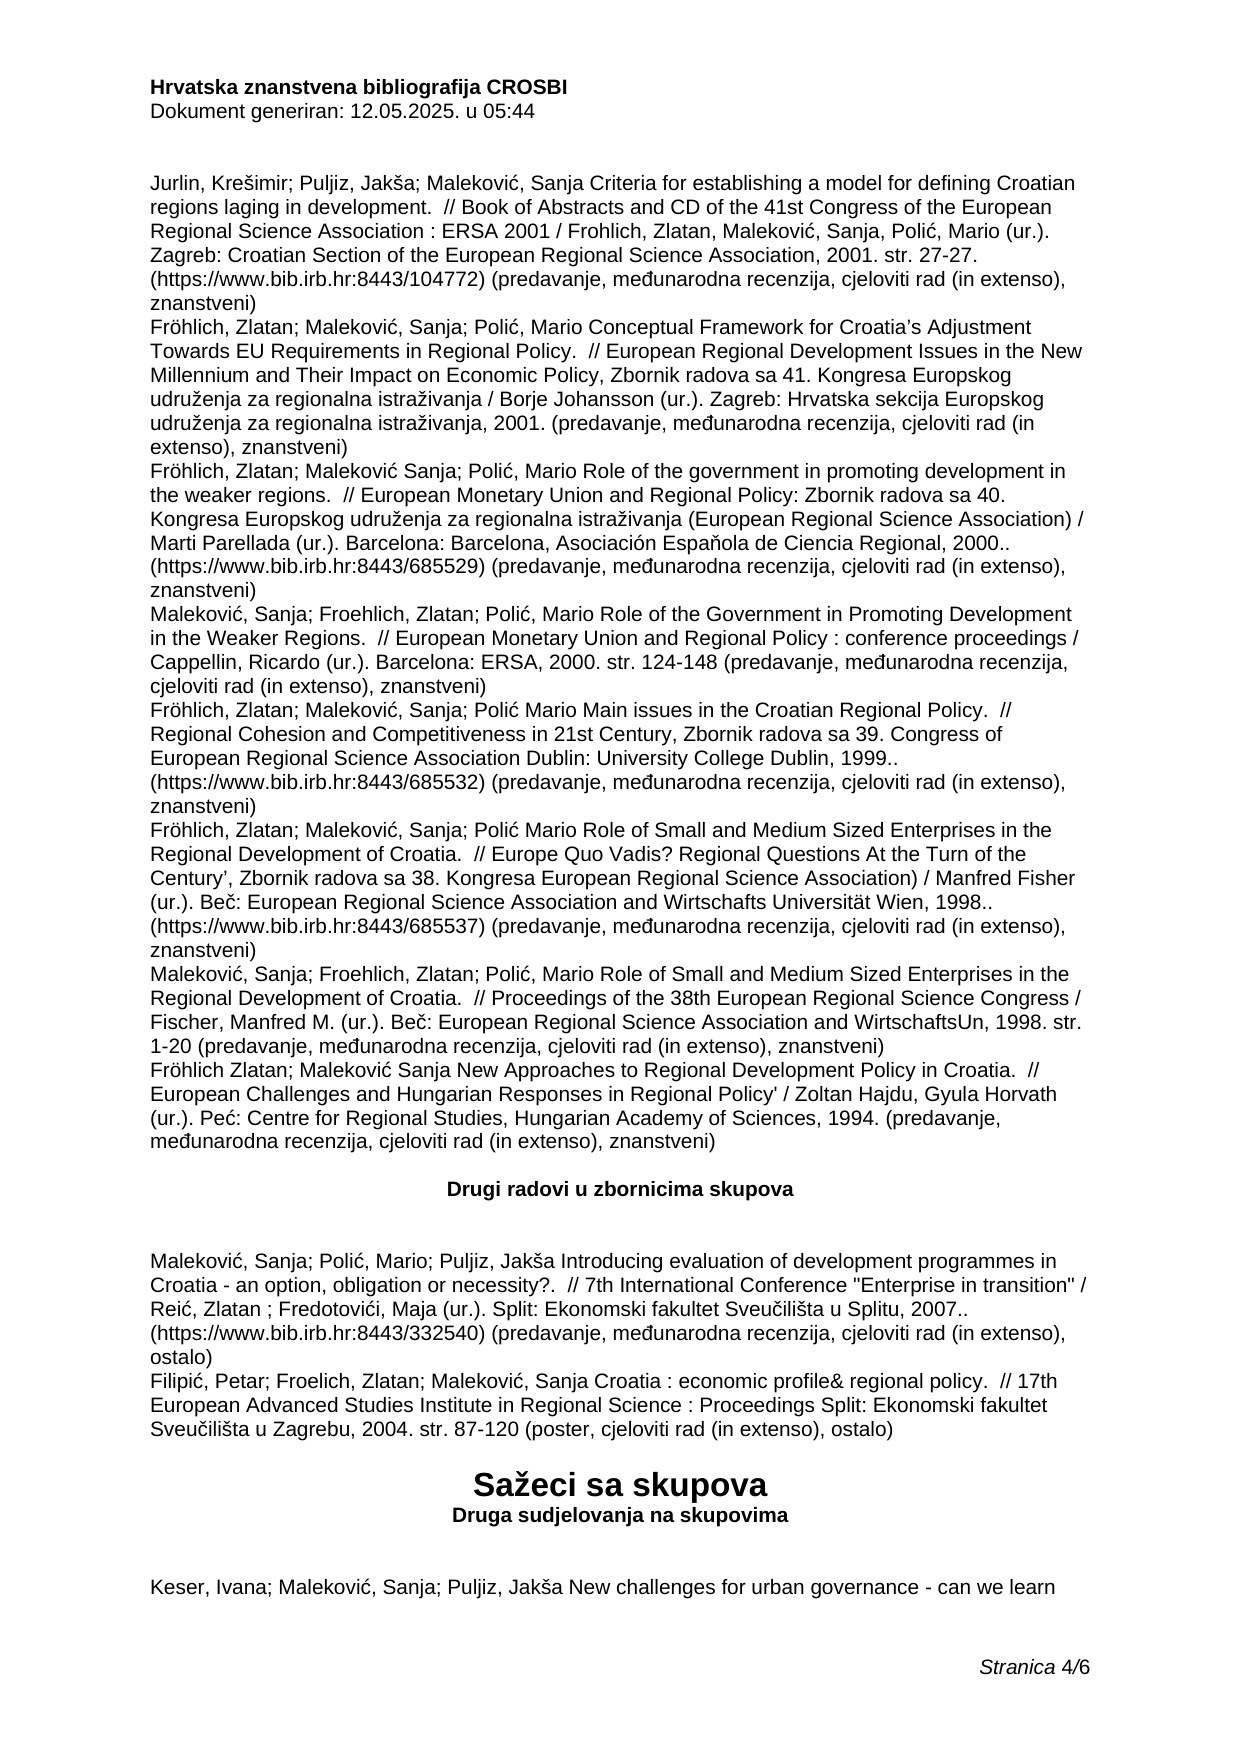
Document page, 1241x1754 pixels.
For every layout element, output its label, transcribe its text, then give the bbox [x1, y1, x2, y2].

text Maleković, Sanja; Froehlich, Zlatan; Polić, Mario [150, 602, 1090, 698]
subtitle Druga sudjelovanja na skupovima [150, 1503, 1090, 1527]
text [150, 1575, 1090, 1599]
text Fröhlich, Zlatan; Maleković Sanja; Polić, Mario [150, 458, 1090, 602]
text Maleković, Sanja; Polić, Mario; Puljiz, Jakša [150, 1249, 1090, 1369]
text Fröhlich, Zlatan; Maleković, Sanja; Polić Mario [150, 818, 1090, 962]
text Jurlin, Krešimir; Puljiz, Jakša; Maleković, Sanja [150, 171, 1090, 315]
subtitle Sažeci sa skupova [150, 1465, 1090, 1503]
subtitle Drugi radovi u zbornicima skupova [150, 1177, 1090, 1201]
text Maleković, Sanja; Froehlich, Zlatan; Polić, Mario [150, 962, 1090, 1057]
text Filipić, Petar; Froelich, Zlatan; Maleković, Sanja [150, 1369, 1090, 1441]
text Fröhlich Zlatan; Maleković Sanja [150, 1057, 1090, 1153]
text Fröhlich, Zlatan; Maleković, Sanja; Polić Mario [150, 698, 1090, 818]
text Fröhlich, Zlatan; Maleković, Sanja; Polić, Mario [150, 315, 1090, 458]
